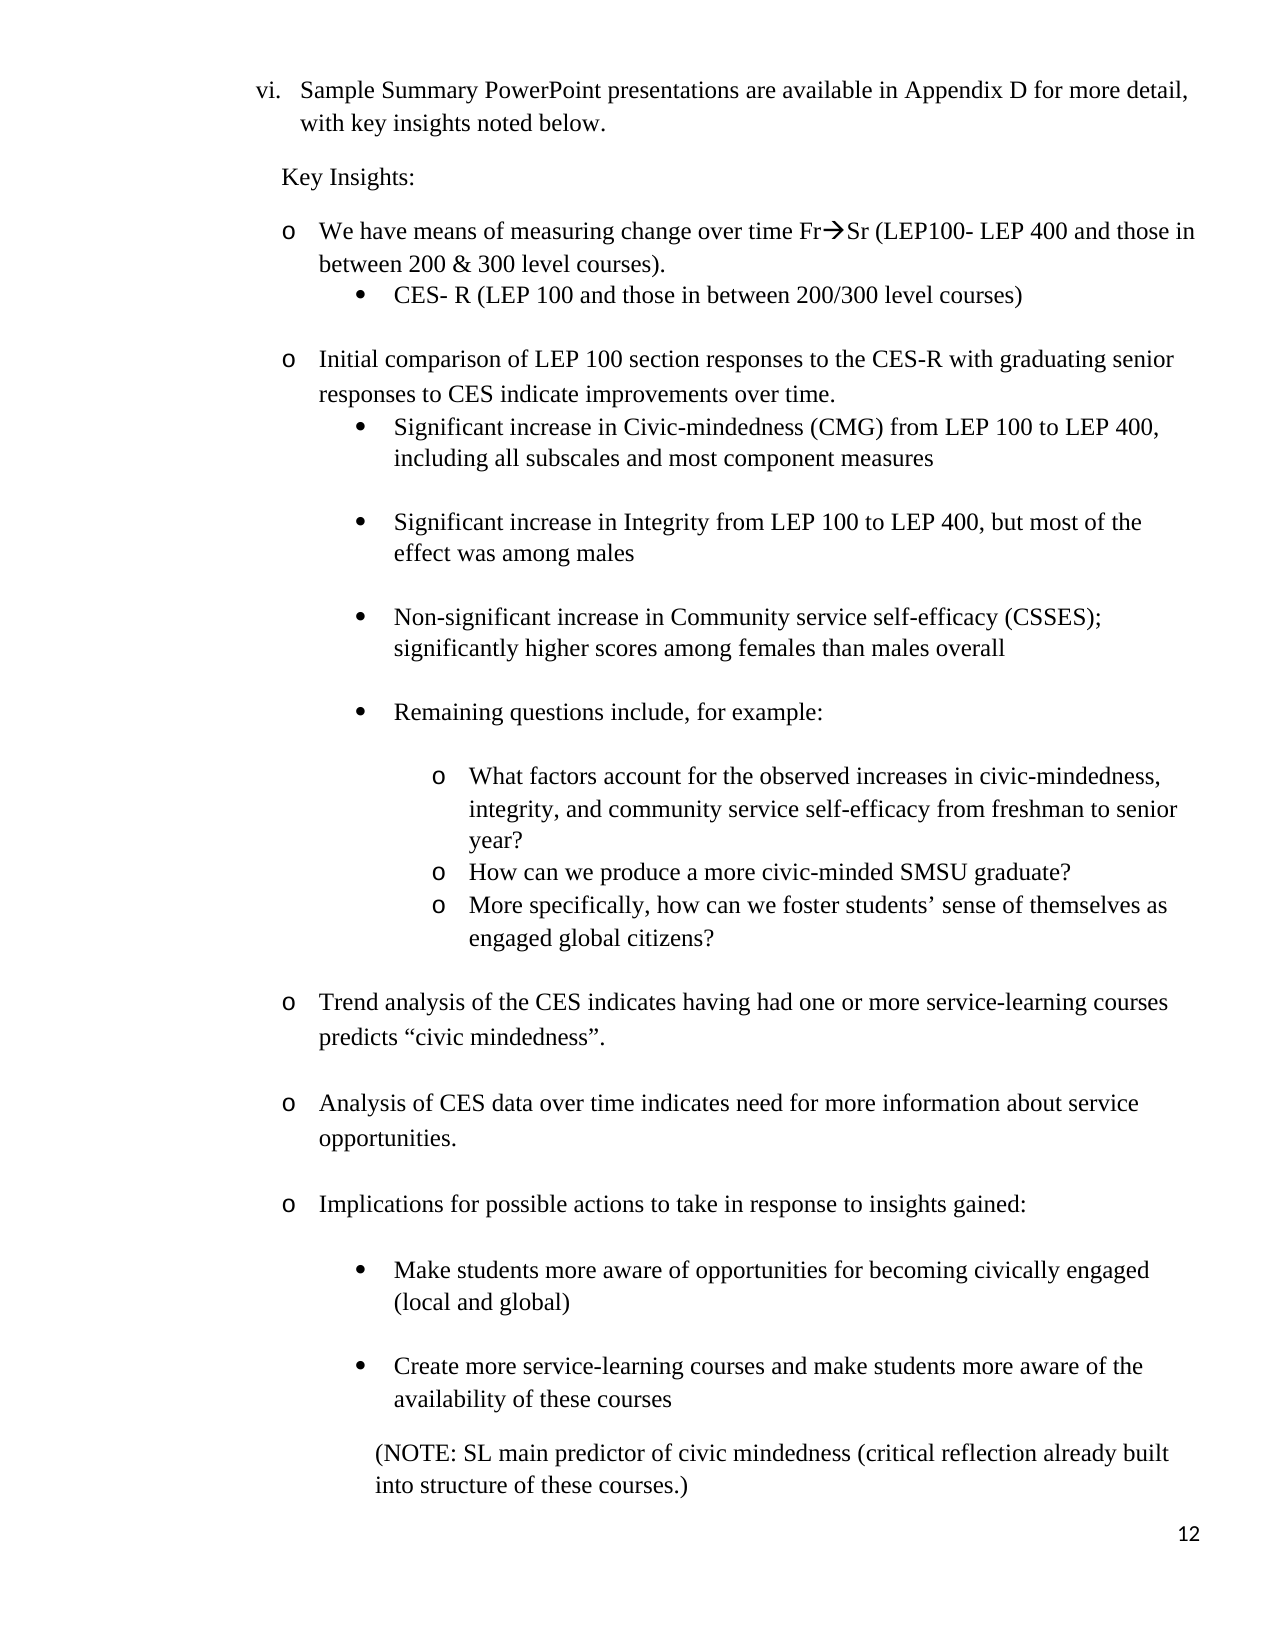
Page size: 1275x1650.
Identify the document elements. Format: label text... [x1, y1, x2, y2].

list Non-significant increase in Community service self-efficacy (CSSES); significantly higher scores among females than males overall [356, 602, 1200, 662]
list What factors account for the observed increases in civic-mindedness, integrity, and community service self-efficacy from freshman to senior year? [431, 761, 1200, 854]
list Trend analysis of the CES indicates having had one or more service-learning courses predicts “civic mindedness”. [281, 987, 1200, 1051]
list Create more service-learning courses and make students more aware of the availability of these courses [356, 1351, 1200, 1412]
text Key Insights: [281, 162, 1200, 191]
list Significant increase in Civic-mindedness (CMG) from LEP 100 to LEP 400, including all subscales and most component measures [356, 412, 1200, 472]
list Implications for possible actions to take in response to insights gained: [281, 1189, 1200, 1220]
list How can we produce a more civic-minded SMSU graduate? [431, 857, 1200, 887]
list We have means of measuring change over time FrSr (LEP100- LEP 400 and those in between 200 & 300 level courses). [281, 216, 1200, 278]
list Initial comparison of LEP 100 section responses to the CES-R with graduating senior responses to CES indicate improvements over time. [281, 344, 1200, 408]
list Remaining questions include, for example: [356, 697, 1200, 726]
list CES- R (LEP 100 and those in between 200/300 level courses) [356, 280, 1200, 309]
list Sample Summary PowerPoint presentations are available in Appendix D for more detail, with key insights noted below. [281, 75, 1200, 137]
list Analysis of CES data over time indicates need for more information about service opportunities. [281, 1088, 1200, 1152]
text (NOTE: SL main predictor of civic mindedness (critical reflection already built into structure of these courses.) [375, 1438, 1200, 1499]
list Significant increase in Integrity from LEP 100 to LEP 400, but most of the effect was among males [356, 507, 1200, 567]
list Make students more aware of opportunities for becoming civically engaged (local and global) [356, 1256, 1200, 1315]
list More specifically, how can we foster students’ sense of themselves as engaged global citizens? [431, 890, 1200, 952]
